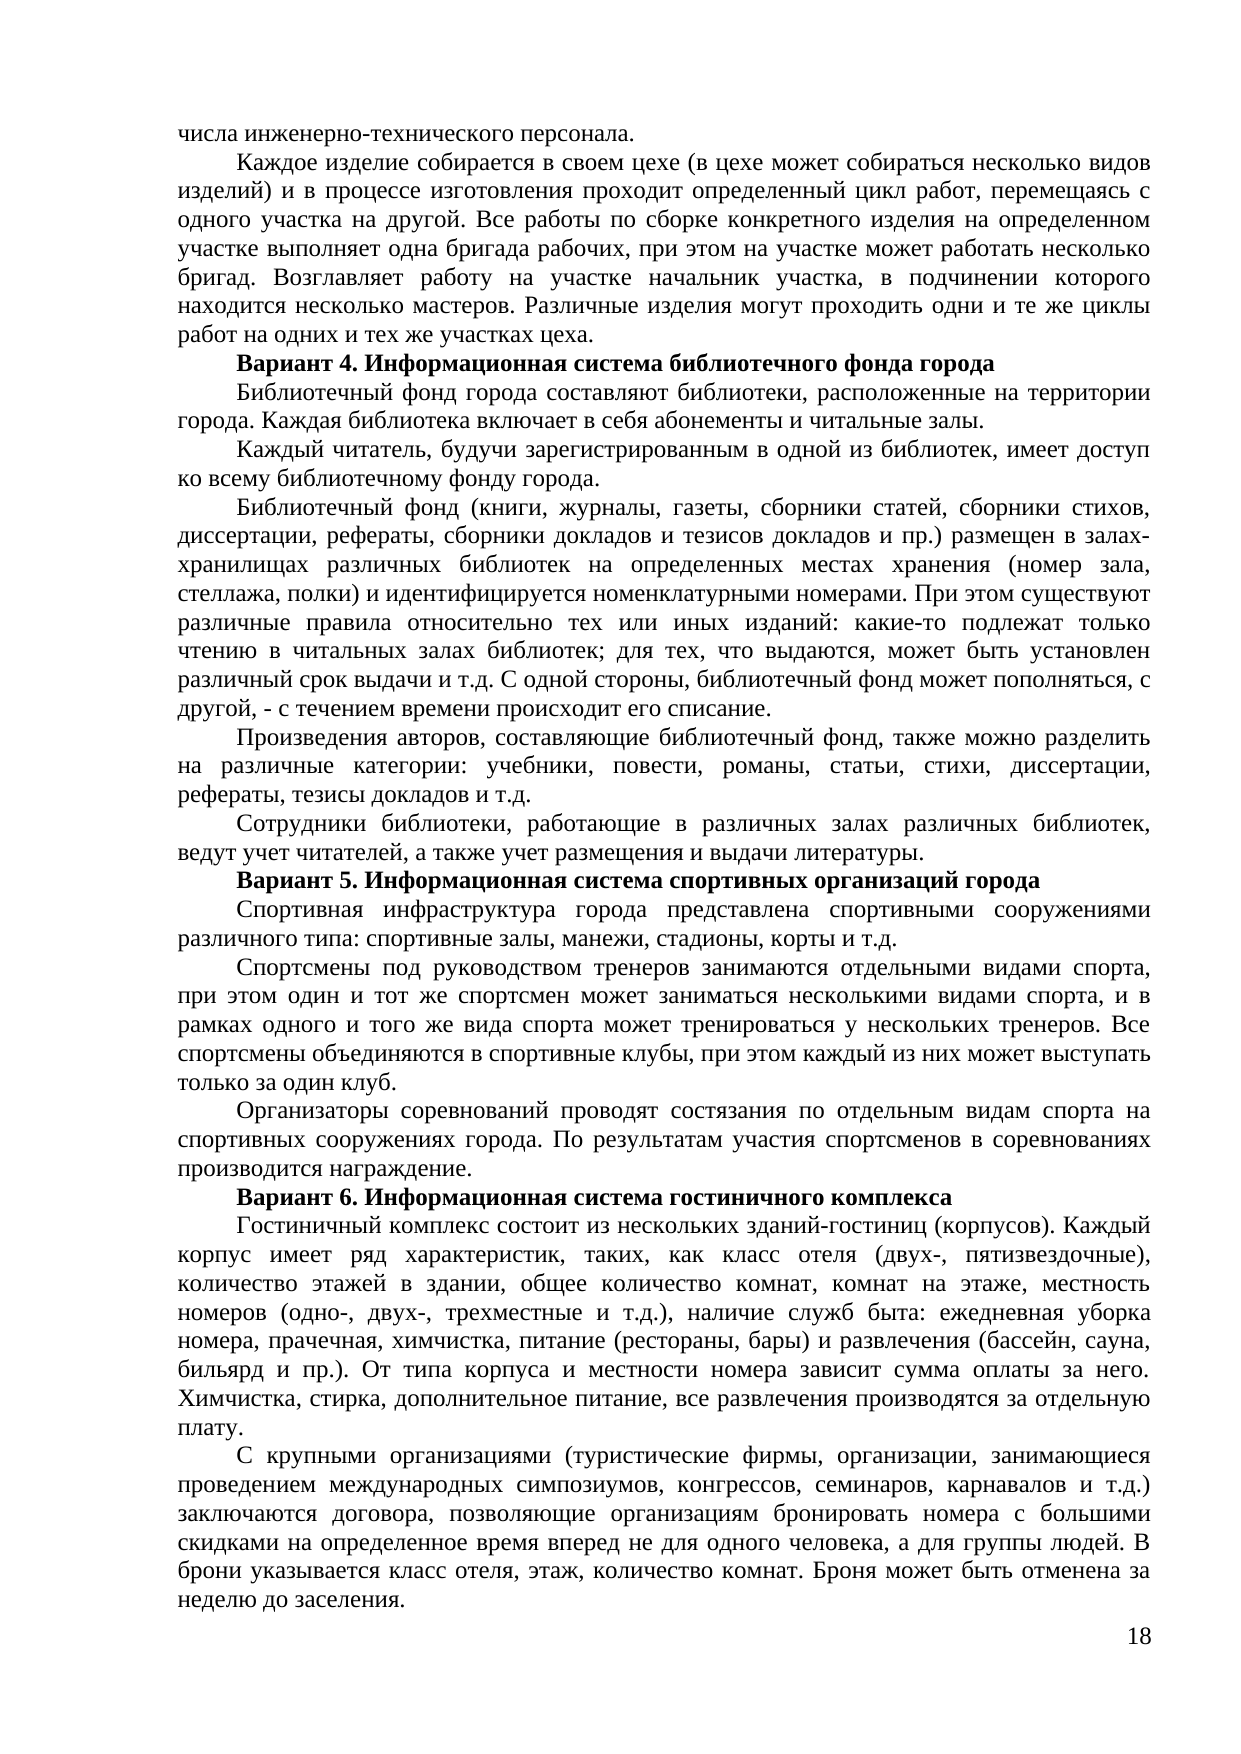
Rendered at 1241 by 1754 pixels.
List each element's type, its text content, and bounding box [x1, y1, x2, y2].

text Вариант 6. Информационная система гостиничного комплекса [177, 1182, 1152, 1211]
text С крупными организациями (туристические фирмы, организации, занимающиеся проведением международных симпозиумов, конгрессов, семинаров, карнавалов и т.д.) заключаются договора, позволяющие организациям бронировать номера с большими скидками на определенное время вперед не для одного человека, а для группы людей. В брони указывается класс отеля, этаж, количество комнат. Броня может быть отменена за неделю до заселения. [177, 1441, 1152, 1613]
text Вариант 4. Информационная система библиотечного фонда города [177, 348, 1152, 377]
text Сотрудники библиотеки, работающие в различных залах различных библиотек, ведут учет читателей, а также учет размещения и выдачи литературы. [177, 808, 1152, 866]
text Организаторы соревнований проводят состязания по отдельным видам спорта на спортивных сооружениях города. По результатам участия спортсменов в соревнованиях производится награждение. [177, 1096, 1152, 1182]
text Вариант 5. Информационная система спортивных организаций города [177, 866, 1152, 894]
text Каждый читатель, будучи зарегистрированным в одной из библиотек, имеет доступ ко всему библиотечному фонду города. [177, 434, 1152, 492]
text Библиотечный фонд города составляют библиотеки, расположенные на территории города. Каждая библиотека включает в себя абонементы и читальные залы. [177, 377, 1152, 434]
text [177, 118, 1152, 147]
text Произведения авторов, составляющие библиотечный фонд, также можно разделить на различные категории: учебники, повести, романы, статьи, стихи, диссертации, рефераты, тезисы докладов и т.д. [177, 722, 1152, 808]
text Гостиничный комплекс состоит из нескольких зданий-гостиниц (корпусов). Каждый корпус имеет ряд характеристик, таких, как класс отеля (двух-, пятизвездочные), количество этажей в здании, общее количество комнат, комнат на этаже, местность номеров (одно-, двух-, трехместные и т.д.), наличие служб быта: ежедневная уборка номера, прачечная, химчистка, питание (рестораны, бары) и развлечения (бассейн, сауна, бильярд и пр.). От типа корпуса и местности номера зависит сумма оплаты за него. Химчистка, стирка, дополнительное питание, все развлечения производятся за отдельную плату. [177, 1211, 1152, 1441]
text Каждое изделие собирается в своем цехе (в цехе может собираться несколько видов изделий) и в процессе изготовления проходит определенный цикл работ, перемещаясь с одного участка на другой. Все работы по сборке конкретного изделия на определенном участке выполняет одна бригада рабочих, при этом на участке может работать несколько бригад. Возглавляет работу на участке начальник участка, в подчинении которого находится несколько мастеров. Различные изделия могут проходить одни и те же циклы работ на одних и тех же участках цеха. [177, 147, 1152, 348]
text Спортсмены под руководством тренеров занимаются отдельными видами спорта, при этом один и тот же спортсмен может заниматься несколькими видами спорта, и в рамках одного и того же вида спорта может тренироваться у нескольких тренеров. Все спортсмены объединяются в спортивные клубы, при этом каждый из них может выступать только за один клуб. [177, 952, 1152, 1096]
text Спортивная инфраструктура города представлена спортивными сооружениями различного типа: спортивные залы, манежи, стадионы, корты и т.д. [177, 894, 1152, 952]
text Библиотечный фонд (книги, журналы, газеты, сборники статей, сборники стихов, диссертации, рефераты, сборники докладов и тезисов докладов и пр.) размещен в залах-хранилищах различных библиотек на определенных местах хранения (номер зала, стеллажа, полки) и идентифицируется номенклатурными номерами. При этом существуют различные правила относительно тех или иных изданий: какие-то подлежат только чтению в читальных залах библиотек; для тех, что выдаются, может быть установлен различный срок выдачи и т.д. С одной стороны, библиотечный фонд может пополняться, с другой, - с течением времени происходит его списание. [177, 492, 1152, 722]
